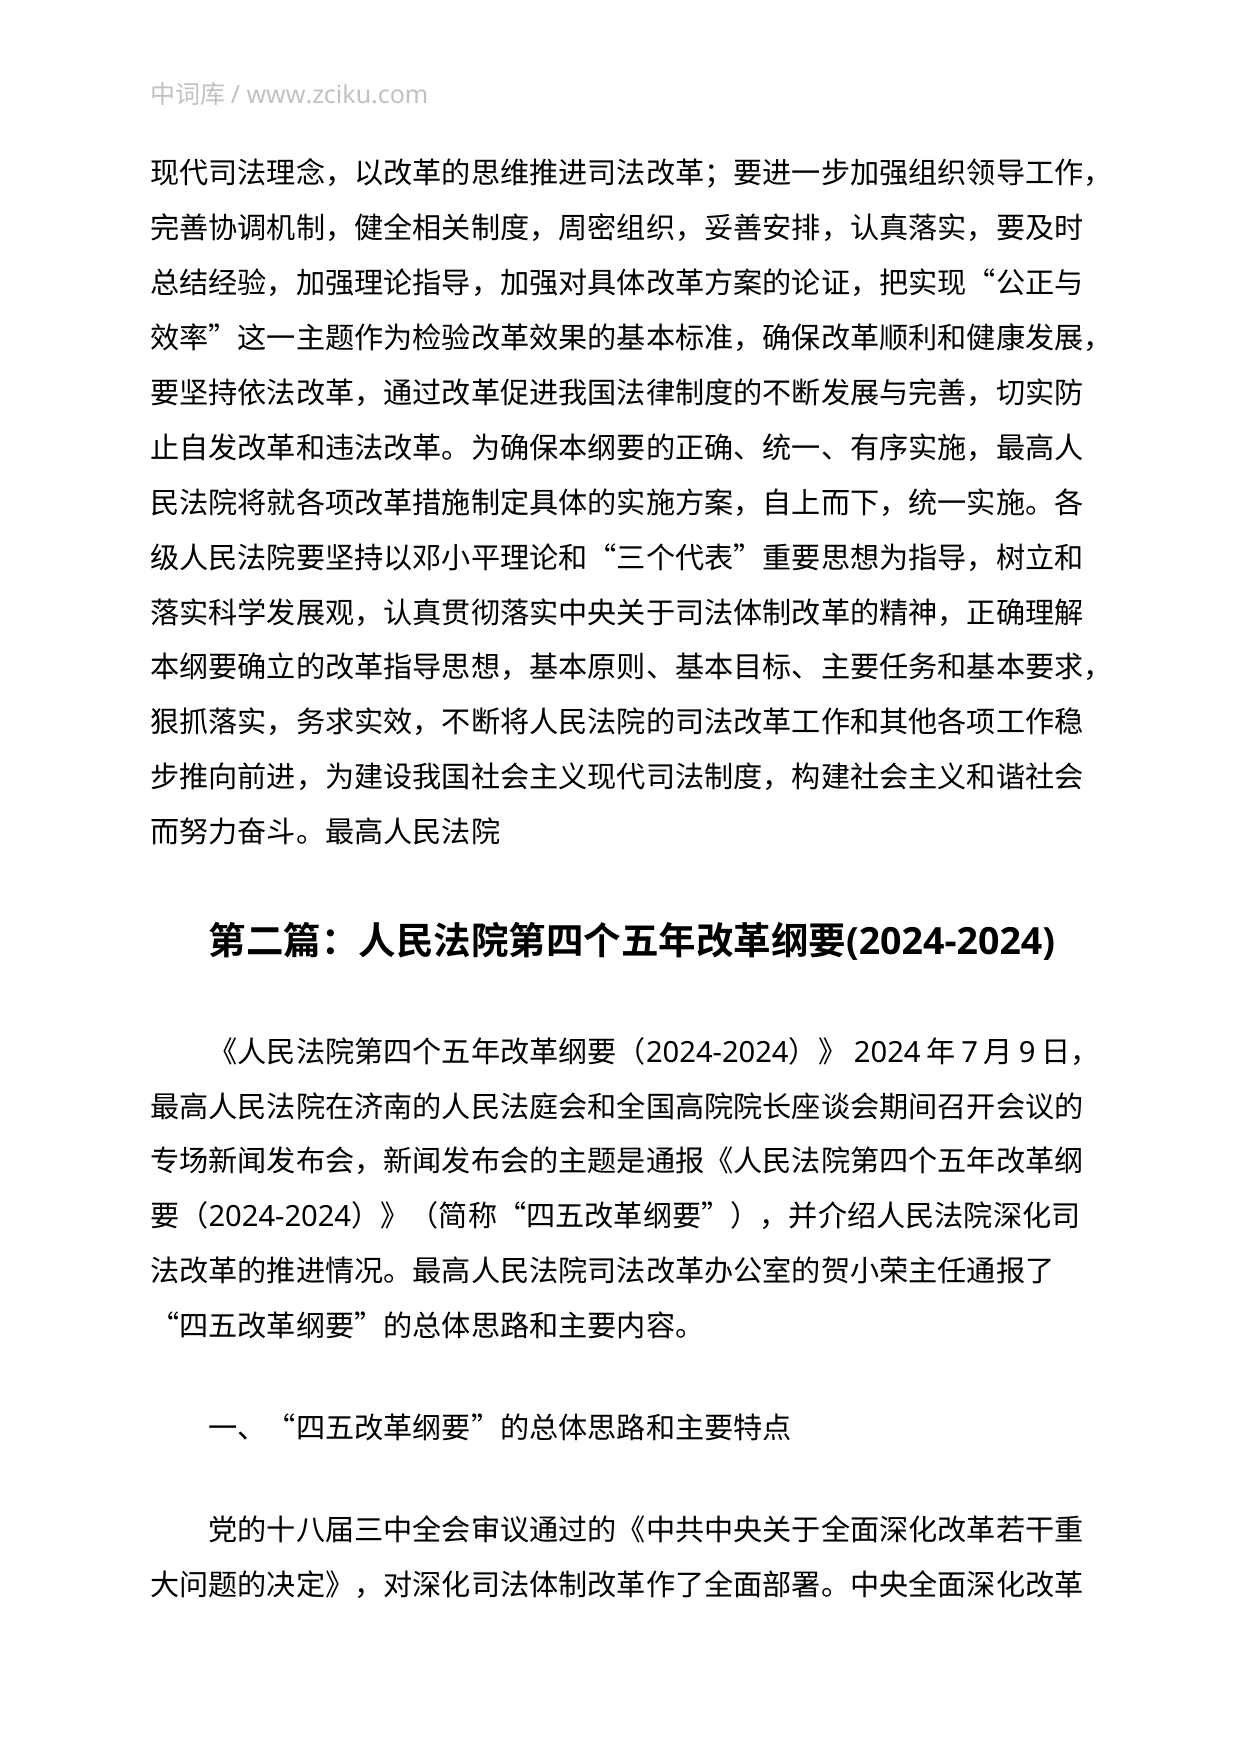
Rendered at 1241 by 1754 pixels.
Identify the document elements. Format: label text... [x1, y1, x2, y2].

text 一、“四五改革纲要”的总体思路和主要特点 [150, 1404, 1090, 1447]
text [150, 1506, 1090, 1603]
text 《人民法院第四个五年改革纲要（2024-2024）》 2024年7月9日，最高人民法院在济南的人民法庭会和全国高院院长座谈会期间召开会议的专场新闻发布会，新闻发布会的主题是通报《人民法院第四个五年改革纲要（2024-2024）》（简称“四五改革纲要”），并介绍人民法院深化司法改革的推进情况。最高人民法院司法改革办公室的贺小荣主任通报了“四五改革纲要”的总体思路和主要内容。 [150, 1028, 1090, 1345]
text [150, 150, 1090, 851]
text 第二篇：人民法院第四个五年改革纲要(2024-2024) [150, 911, 1090, 965]
